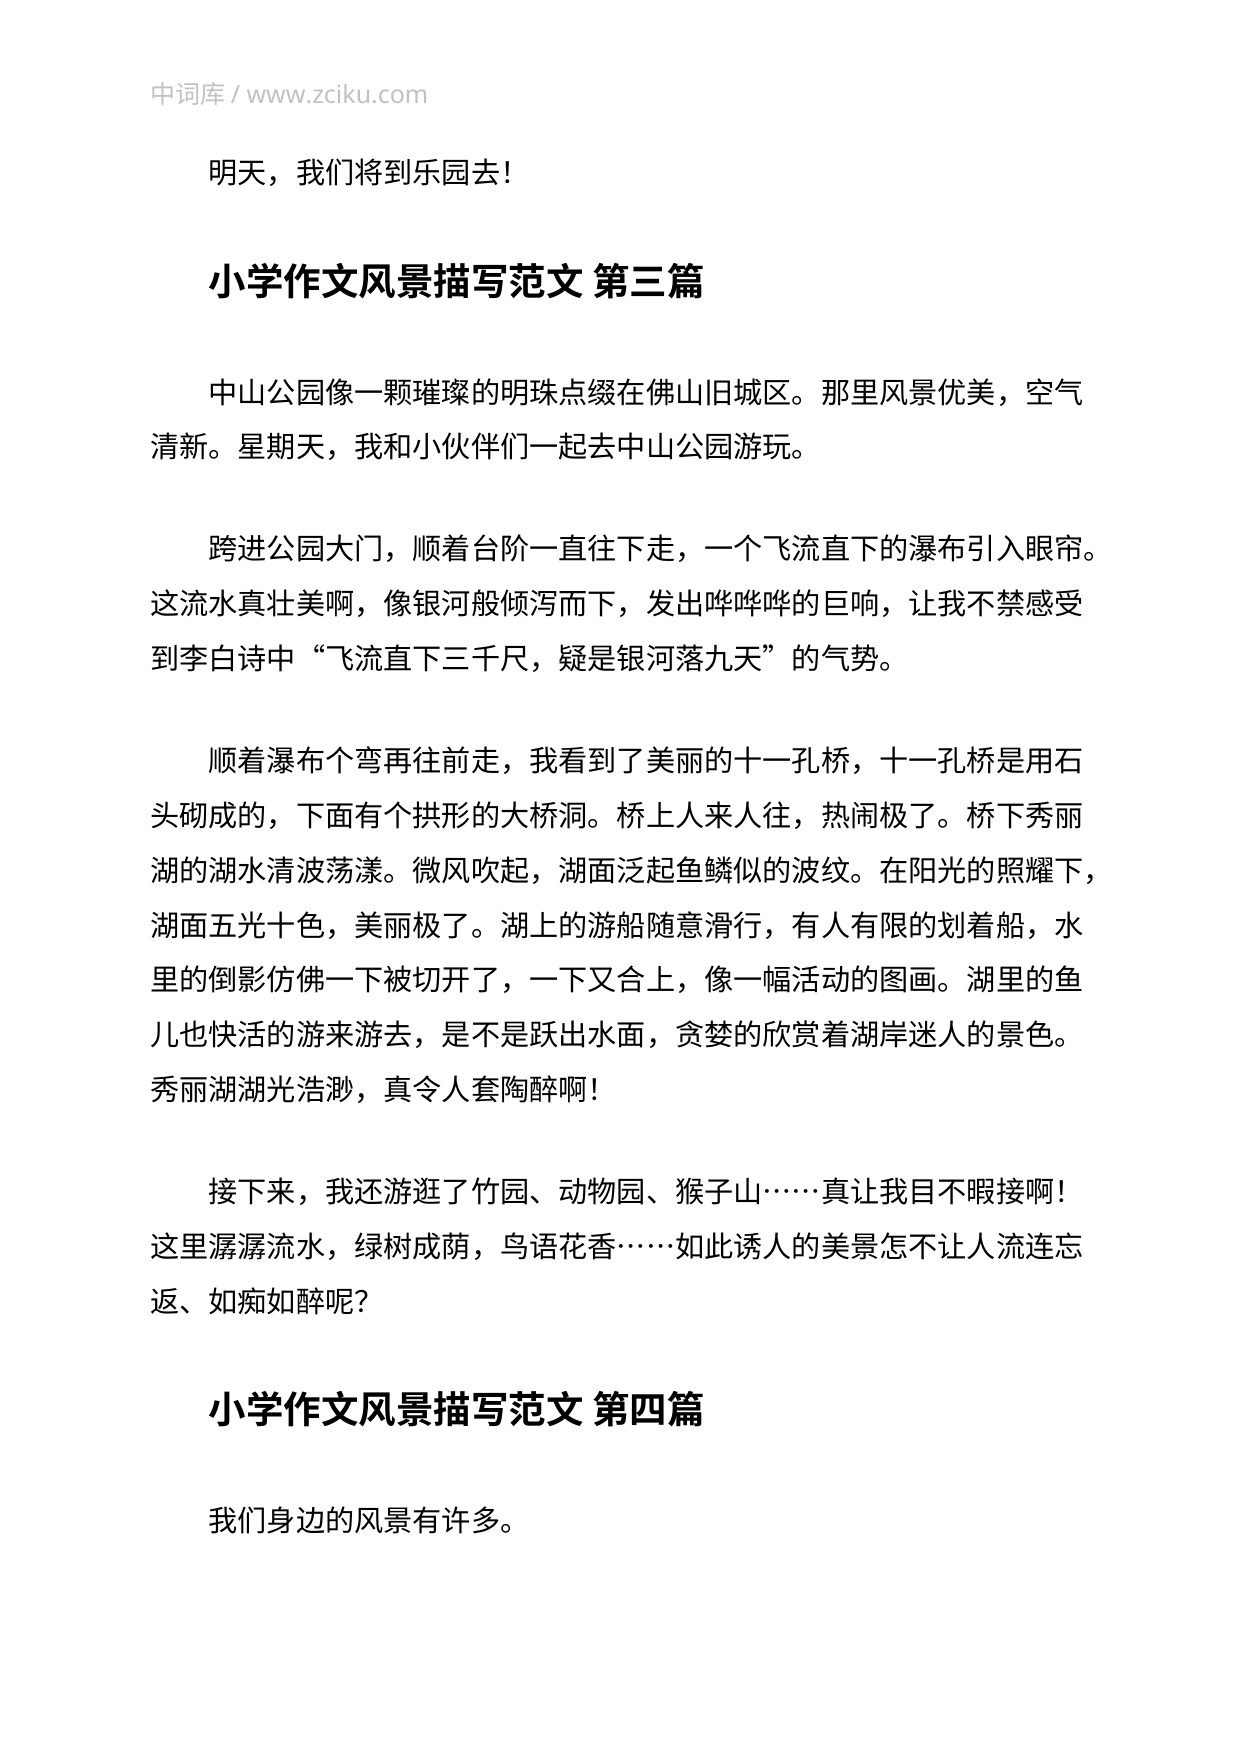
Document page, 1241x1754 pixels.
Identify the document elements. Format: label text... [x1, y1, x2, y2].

text 小学作文风景描写范文 第三篇 [150, 252, 1090, 306]
text 小学作文风景描写范文 第四篇 [150, 1380, 1090, 1434]
text 跨进公园大门，顺着台阶一直往下走，一个飞流直下的瀑布引入眼帘。这流水真壮美啊，像银河般倾泻而下，发出哗哗哗的巨响，让我不禁感受到李白诗中“飞流直下三千尺，疑是银河落九天”的气势。 [150, 526, 1090, 678]
text 顺着瀑布个弯再往前走，我看到了美丽的十一孔桥，十一孔桥是用石头砌成的，下面有个拱形的大桥洞。桥上人来人往，热闹极了。桥下秀丽湖的湖水清波荡漾。微风吹起，湖面泛起鱼鳞似的波纹。在阳光的照耀下，湖面五光十色，美丽极了。湖上的游船随意滑行，有人有限的划着船，水里的倒影仿佛一下被切开了，一下又合上，像一幅活动的图画。湖里的鱼儿也快活的游来游去，是不是跃出水面，贪婪的欣赏着湖岸迷人的景色。秀丽湖湖光浩渺，真令人套陶醉啊！ [150, 737, 1090, 1109]
text 我们身边的风景有许多。 [150, 1497, 1090, 1540]
text 明天，我们将到乐园去！ [150, 150, 1090, 192]
text 中山公园像一颗璀璨的明珠点缀在佛山旧城区。那里风景优美，空气清新。星期天，我和小伙伴们一起去中山公园游玩。 [150, 369, 1090, 466]
text 接下来，我还游逛了竹园、动物园、猴子山……真让我目不暇接啊！这里潺潺流水，绿树成荫，鸟语花香……如此诱人的美景怎不让人流连忘返、如痴如醉呢？ [150, 1168, 1090, 1321]
